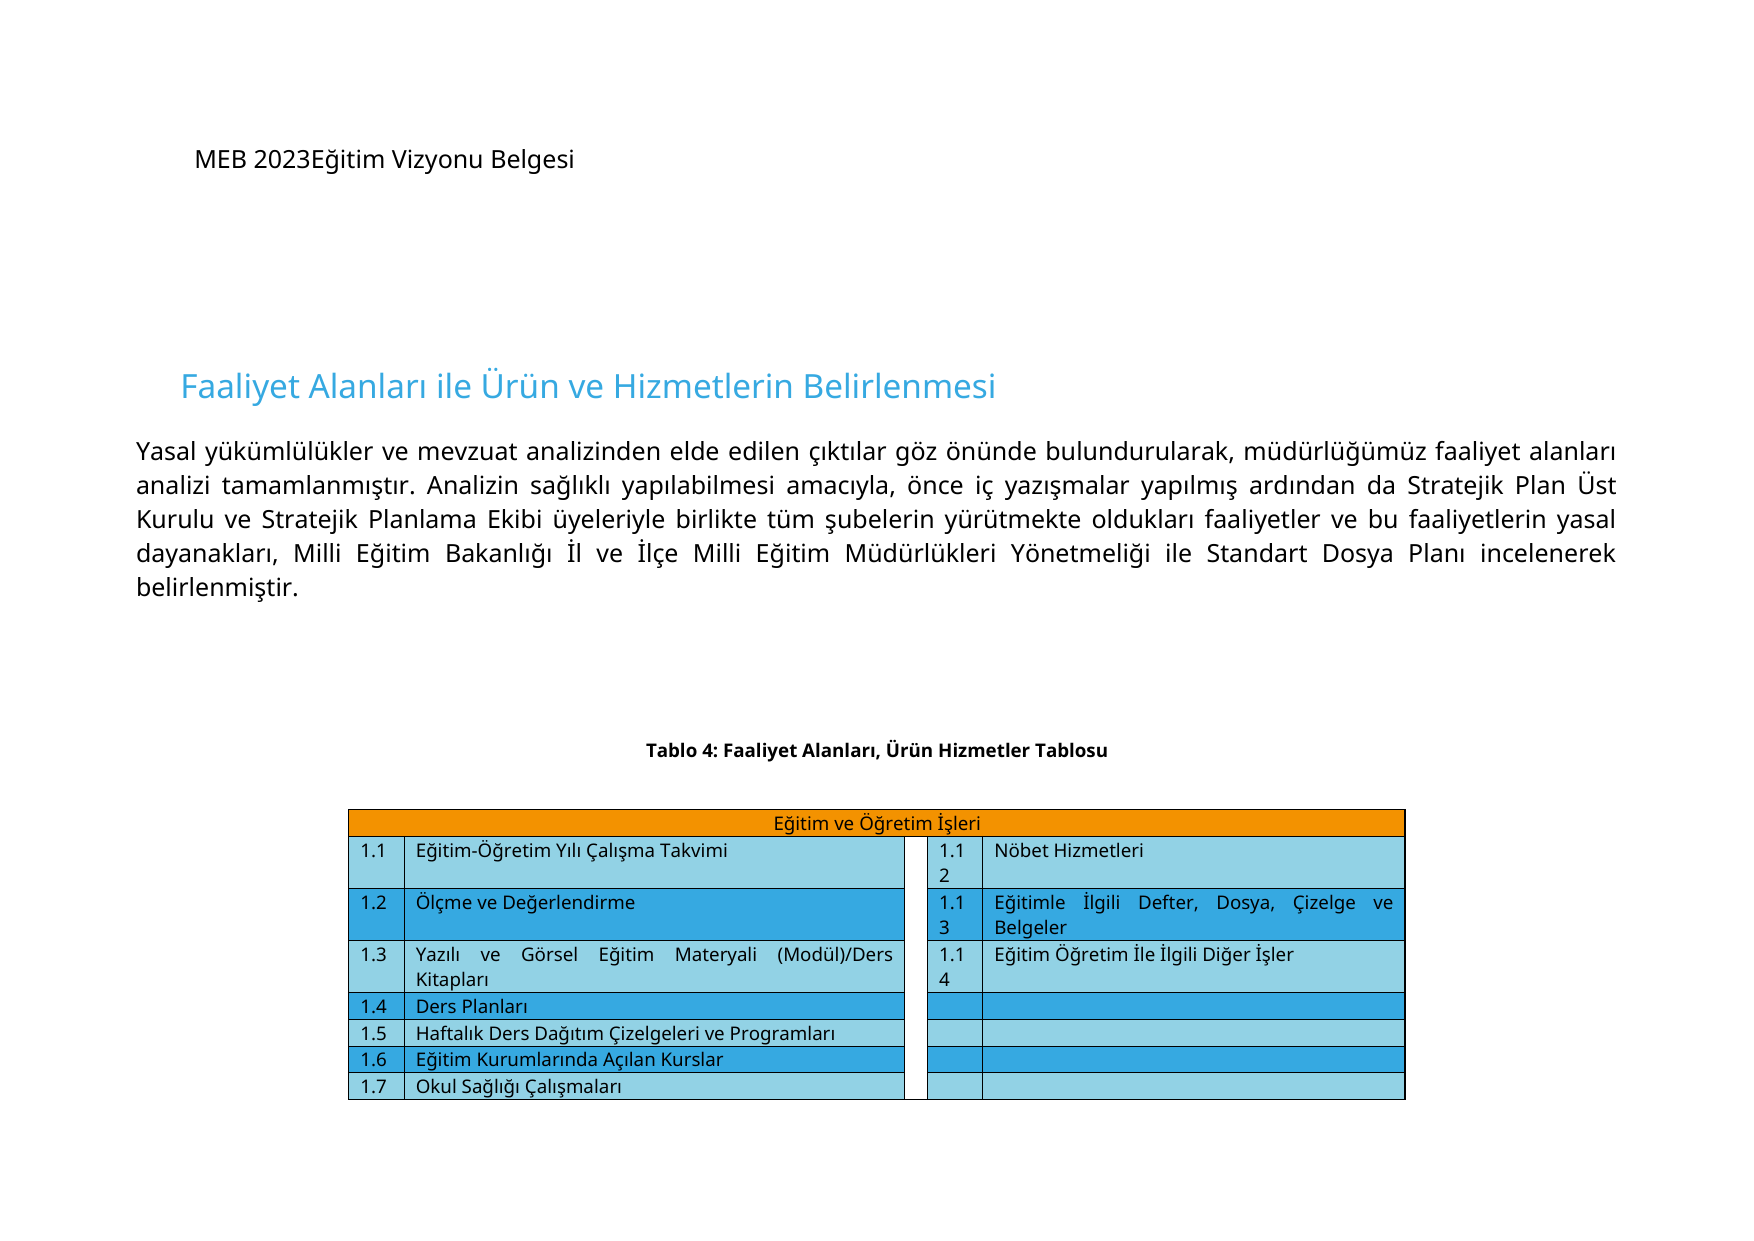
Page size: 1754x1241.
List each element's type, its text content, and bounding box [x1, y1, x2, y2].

table_cell [905, 837, 927, 1099]
table_cell 1.5 [349, 1020, 404, 1046]
table_header Eğitim ve Öğretim İşleri [349, 810, 1404, 836]
table_cell 1.13 [928, 889, 982, 940]
table_cell Eğitim Kurumlarında Açılan Kurslar [405, 1047, 904, 1072]
table_cell [928, 1020, 982, 1046]
table_cell 1.4 [349, 993, 404, 1019]
table_cell Ölçme ve Değerlendirme [405, 889, 904, 940]
table_cell 1.3 [349, 941, 404, 992]
subtitle Faaliyet Alanları ile Ürün ve Hizmetlerin Belirlenmesi [180, 363, 1618, 409]
table_cell [928, 1073, 982, 1099]
table_cell 1.6 [349, 1047, 404, 1072]
table_cell Haftalık Ders Dağıtım Çizelgeleri ve Programları [405, 1020, 904, 1046]
table_cell 1.12 [928, 837, 982, 888]
table_cell Eğitim-Öğretim Yılı Çalışma Takvimi [405, 837, 904, 888]
table_cell [983, 1047, 1404, 1072]
table_cell 1.2 [349, 889, 404, 940]
table_cell [983, 993, 1404, 1019]
text Yasal yükümlülükler ve mevzuat analizinden elde edilen çıktılar göz önünde bulundurularak, müdürlüğümüz faaliyet alanları analizi tamamlanmıştır. Analizin sağlıklı yapılabilmesi amacıyla, önce iç yazışmalar yapılmış ardından da Stratejik Plan Üst Kurulu ve Stratejik Planlama Ekibi üyeleriyle birlikte tüm şubelerin yürütmekte oldukları faaliyetler ve bu faaliyetlerin yasal dayanakları, Milli Eğitim Bakanlığı İl ve İlçe Milli Eğitim Müdürlükleri Yönetmeliği ile Standart Dosya Planı incelenerek belirlenmiştir. [136, 434, 1618, 604]
table_cell Nöbet Hizmetleri [983, 837, 1404, 888]
table_cell Eğitimle İlgili Defter, Dosya, Çizelge ve Belgeler [983, 889, 1404, 940]
table_cell 1.14 [928, 941, 982, 992]
table_cell 1.7 [349, 1073, 404, 1099]
table_cell [928, 993, 982, 1019]
table_cell Ders Planları [405, 993, 904, 1019]
table_cell [983, 1020, 1404, 1046]
table_cell [928, 1047, 982, 1072]
table_cell [983, 1073, 1404, 1099]
table_cell 1.1 [349, 837, 404, 888]
text MEB 2023Eğitim Vizyonu Belgesi [136, 142, 1618, 176]
table_cell Eğitim Öğretim İle İlgili Diğer İşler [983, 941, 1404, 992]
table_cell Yazılı ve Görsel Eğitim Materyali (Modül)/Ders Kitapları [405, 941, 904, 992]
table_cell Okul Sağlığı Çalışmaları [405, 1073, 904, 1099]
